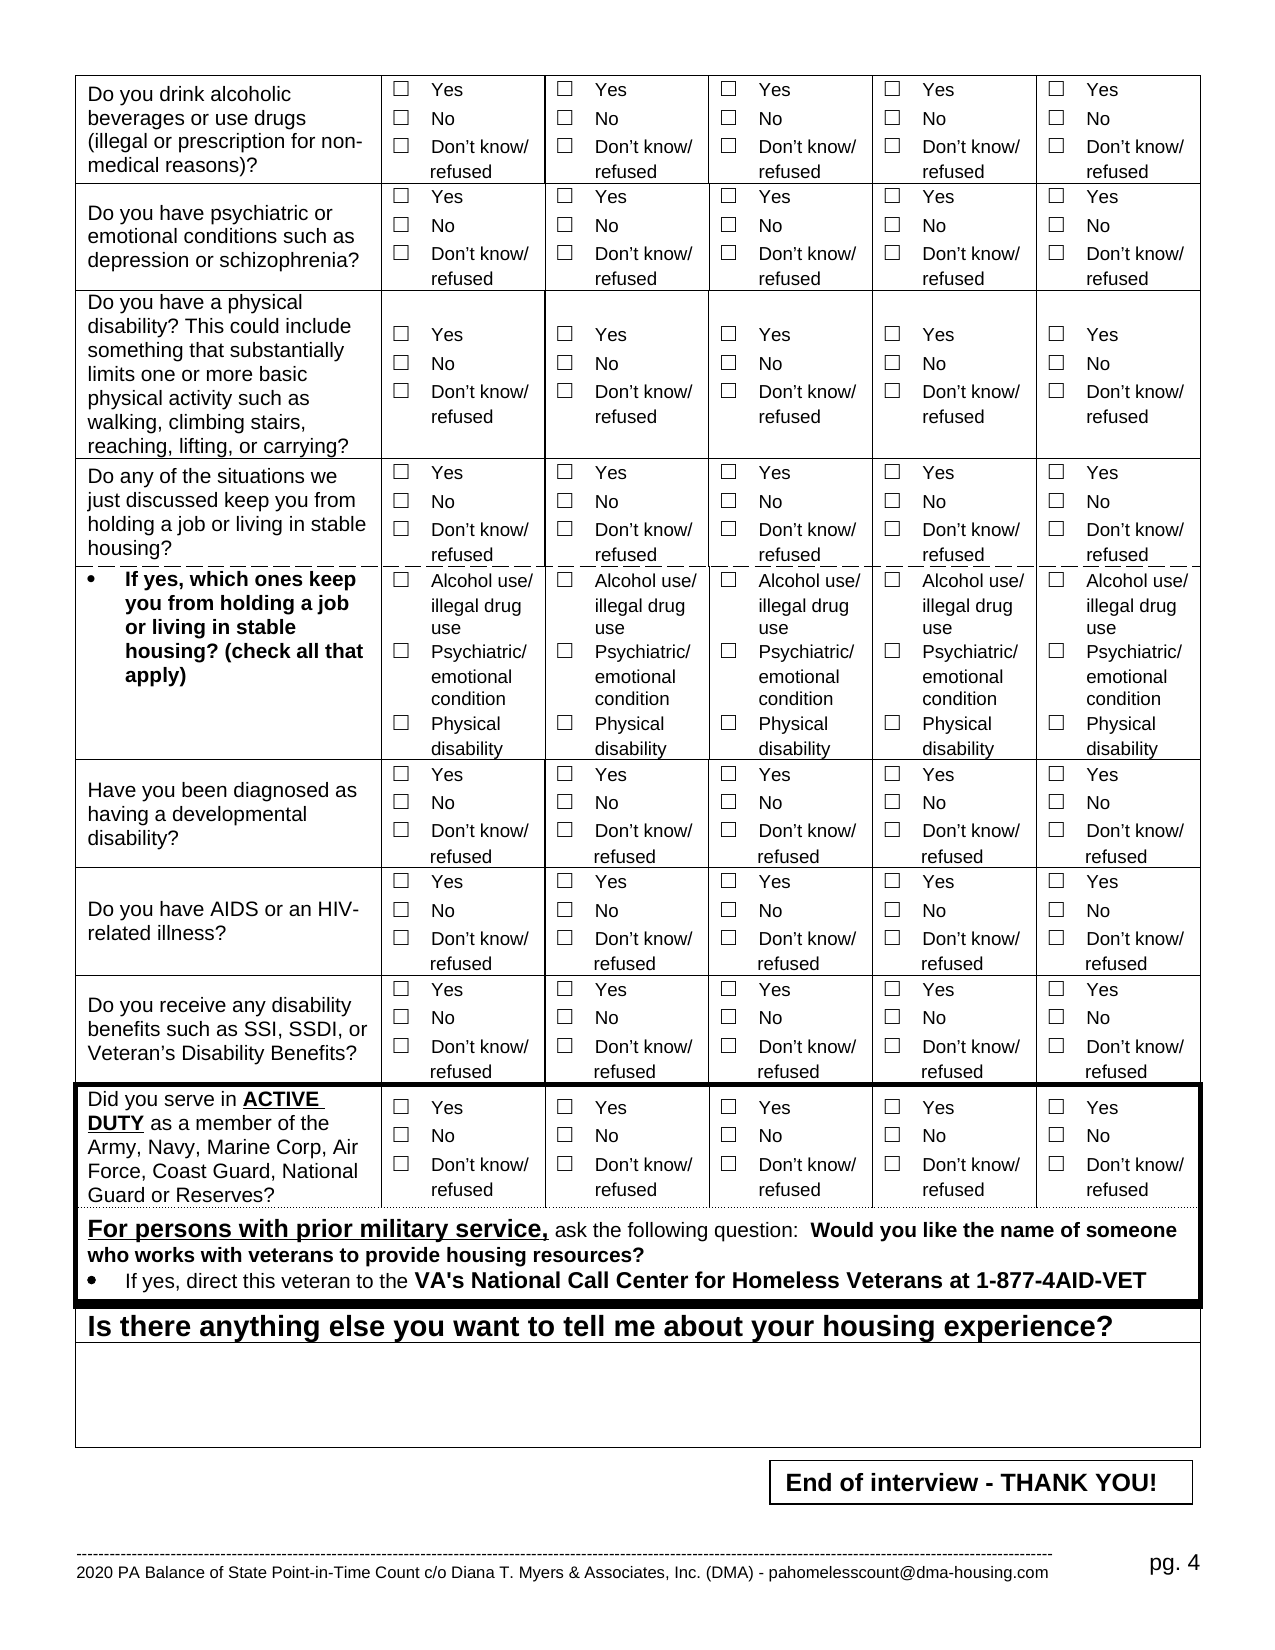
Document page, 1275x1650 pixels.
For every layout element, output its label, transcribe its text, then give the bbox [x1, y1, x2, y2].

table_cell Yes No Don’t know/ refused [546, 184, 709, 290]
table_cell Yes No Don’t know/ refused [1037, 184, 1200, 290]
table_cell Do you drink alcoholic beverages or use drugs (illegal or prescription for non-medical reasons)? [76, 76, 381, 183]
table_cell Yes No Don’t know/ refused [546, 760, 708, 867]
table_cell Do you have AIDS or an HIV-related illness? [76, 868, 381, 974]
table_cell Alcohol use/ illegal drug use Psychiatric/ emotional condition Physical disability [873, 566, 1036, 759]
table_cell Yes No Don’t know/ refused [1037, 1087, 1198, 1207]
table_cell Yes No Don’t know/ refused [709, 868, 872, 974]
table_cell Is there anything else you want to tell me about your housing experience? [76, 1309, 1200, 1342]
table_cell For persons with prior military service, ask the following question: Would you like the name of someone who works with veterans to provide housing resources? If yes, direct this veteran to the VA's National Call Center for Homeless Veterans at 1-877-4AID-VET [78, 1207, 1198, 1299]
table_cell Yes No Don’t know/ refused [709, 976, 872, 1082]
table_cell Yes No Don’t know/ refused [546, 76, 708, 183]
table_cell Yes No Don’t know/ refused [873, 459, 1036, 566]
table_cell Yes No Don’t know/ refused [709, 291, 872, 458]
table_cell Yes No Don’t know/ refused [382, 1087, 545, 1207]
table_cell Yes No Don’t know/ refused [709, 459, 872, 566]
table_cell Yes No Don’t know/ refused [546, 291, 708, 458]
table_cell Yes No Don’t know/ refused [710, 184, 872, 290]
table_cell Yes No Don’t know/ refused [873, 1087, 1036, 1207]
table_cell Yes No Don’t know/ refused [382, 868, 544, 974]
table_cell Do you have a physical disability? This could include something that substantially limits one or more basic physical activity such as walking, climbing stairs, reaching, lifting, or carrying? [76, 291, 381, 458]
table_cell Yes No Don’t know/ refused [873, 291, 1036, 458]
table_cell Yes No Don’t know/ refused [546, 868, 708, 974]
table_cell Do you receive any disability benefits such as SSI, SSDI, or Veteran’s Disability Benefits? [76, 976, 381, 1082]
table_cell Alcohol use/ illegal drug use Psychiatric/ emotional condition Physical disability [710, 566, 872, 759]
table_cell Do any of the situations we just discussed keep you from holding a job or living in stable housing? [76, 459, 381, 566]
table_cell Yes No Don’t know/ refused [873, 976, 1036, 1082]
table_cell Yes No Don’t know/ refused [709, 76, 872, 183]
table_cell Did you serve in ACTIVE DUTY as a member of the Army, Navy, Marine Corp, Air Force, Coast Guard, National Guard or Reserves? [78, 1087, 381, 1207]
table_cell Yes No Don’t know/ refused [1037, 291, 1200, 458]
table_cell Yes No Don’t know/ refused [1037, 76, 1200, 183]
table_cell Have you been diagnosed as having a developmental disability? [76, 760, 381, 867]
table_cell Yes No Don’t know/ refused [710, 1087, 872, 1207]
table_cell Alcohol use/ illegal drug use Psychiatric/ emotional condition Physical disability [382, 566, 545, 759]
table_cell Alcohol use/ illegal drug use Psychiatric/ emotional condition Physical disability [1037, 566, 1200, 759]
table_cell Yes No Don’t know/ refused [382, 760, 544, 867]
table_cell Yes No Don’t know/ refused [873, 184, 1036, 290]
table_cell Yes No Don’t know/ refused [873, 76, 1036, 183]
table_cell If yes, which ones keep you from holding a job or living in stable housing? (check all that apply) [76, 566, 381, 759]
table_cell Yes No Don’t know/ refused [873, 868, 1036, 974]
table_cell Yes No Don’t know/ refused [1037, 868, 1200, 974]
table_cell Alcohol use/ illegal drug use Psychiatric/ emotional condition Physical disability [546, 566, 709, 759]
table_cell [76, 1343, 1200, 1447]
table_cell Yes No Don’t know/ refused [382, 291, 544, 458]
table_cell Yes No Don’t know/ refused [873, 760, 1036, 867]
table_cell Yes No Don’t know/ refused [546, 1087, 709, 1207]
table_cell Yes No Don’t know/ refused [1037, 760, 1200, 867]
table_cell Yes No Don’t know/ refused [546, 459, 708, 566]
table_cell Yes No Don’t know/ refused [382, 76, 544, 183]
table_cell Yes No Don’t know/ refused [382, 459, 544, 566]
table_cell Do you have psychiatric or emotional conditions such as depression or schizophrenia? [76, 184, 381, 290]
table_cell Yes No Don’t know/ refused [382, 976, 544, 1082]
table_cell Yes No Don’t know/ refused [1037, 976, 1200, 1082]
table_cell Yes No Don’t know/ refused [1037, 459, 1200, 566]
table_cell Yes No Don’t know/ refused [709, 760, 872, 867]
table_cell Yes No Don’t know/ refused [546, 976, 708, 1082]
table_cell Yes No Don’t know/ refused [382, 184, 545, 290]
